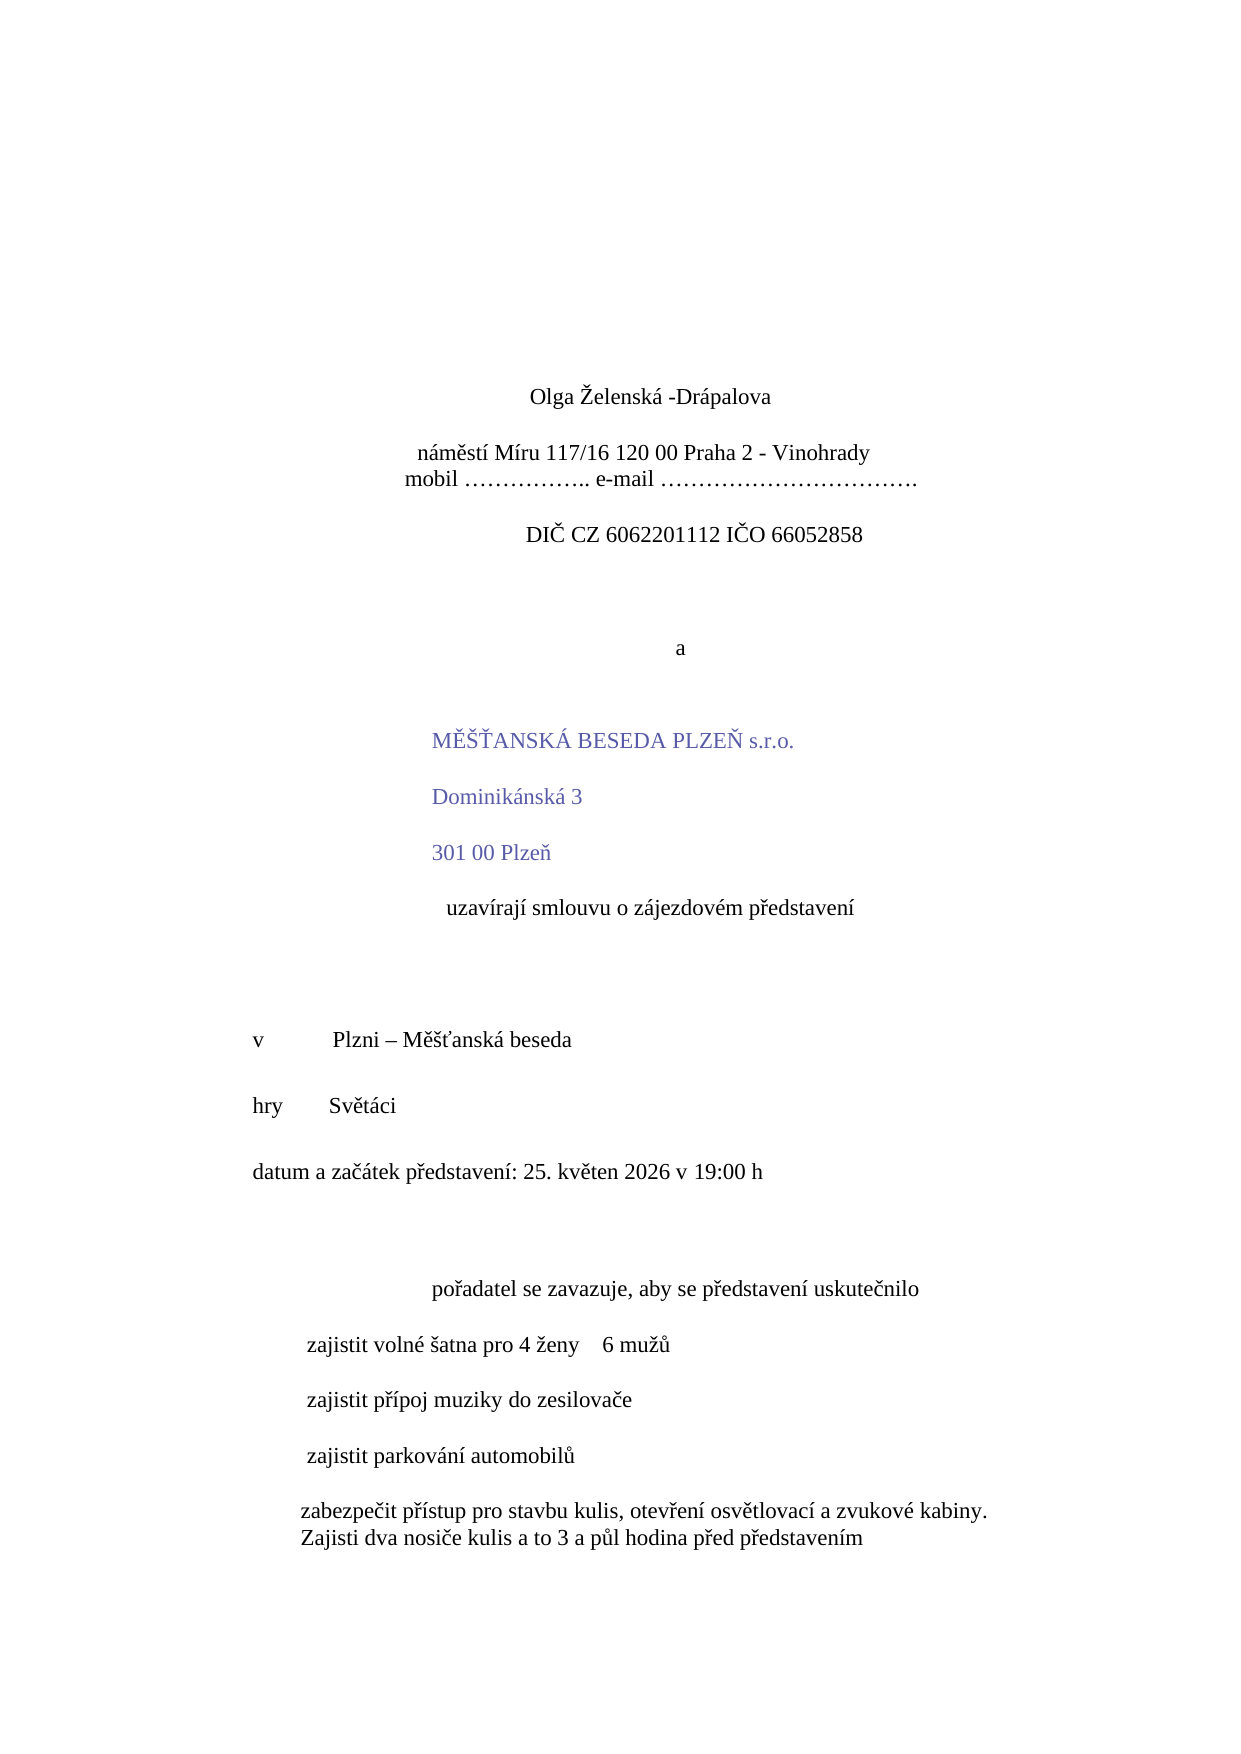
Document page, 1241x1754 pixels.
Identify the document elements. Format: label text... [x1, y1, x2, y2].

text pořadatel se zavazuje, aby se představení uskutečnilo [432, 1275, 1048, 1302]
text v Plzni – Měšťanská beseda [252, 1026, 1048, 1052]
text zajistit parkování automobilů [252, 1442, 1048, 1468]
text 301 00 Plzeň [432, 838, 1048, 865]
text datum a začátek představení: 25. květen 2026 v 19:00 h [252, 1158, 1048, 1184]
text zajistit volné šatna pro 4 ženy 6 mužů [252, 1331, 1048, 1357]
text MĚŠŤANSKÁ BESEDA PLZEŇ s.r.o. [432, 727, 1048, 754]
text uzavírají smlouvu o zájezdovém představení [252, 894, 1048, 920]
text Dominikánská 3 [432, 783, 1048, 809]
text zabezpečit přístup pro stavbu kulis, otevření osvětlovací a zvukové kabiny. [252, 1497, 1048, 1524]
text a [675, 634, 1048, 661]
text Zajisti dva nosiče kulis a to 3 a půl hodina před představením [252, 1524, 1048, 1550]
text zajistit přípoj muziky do zesilovače [252, 1386, 1048, 1413]
text náměstí Míru 117/16 120 00 Praha 2 - Vinohrady [417, 439, 1048, 465]
text Olga Želenská -Drápalova [252, 383, 1048, 410]
text hry Světáci [252, 1092, 1048, 1118]
text mobil …………….. e-mail ……………………………. [404, 465, 1048, 492]
text DIČ CZ 6062201112 IČO 66052858 [338, 521, 1048, 547]
